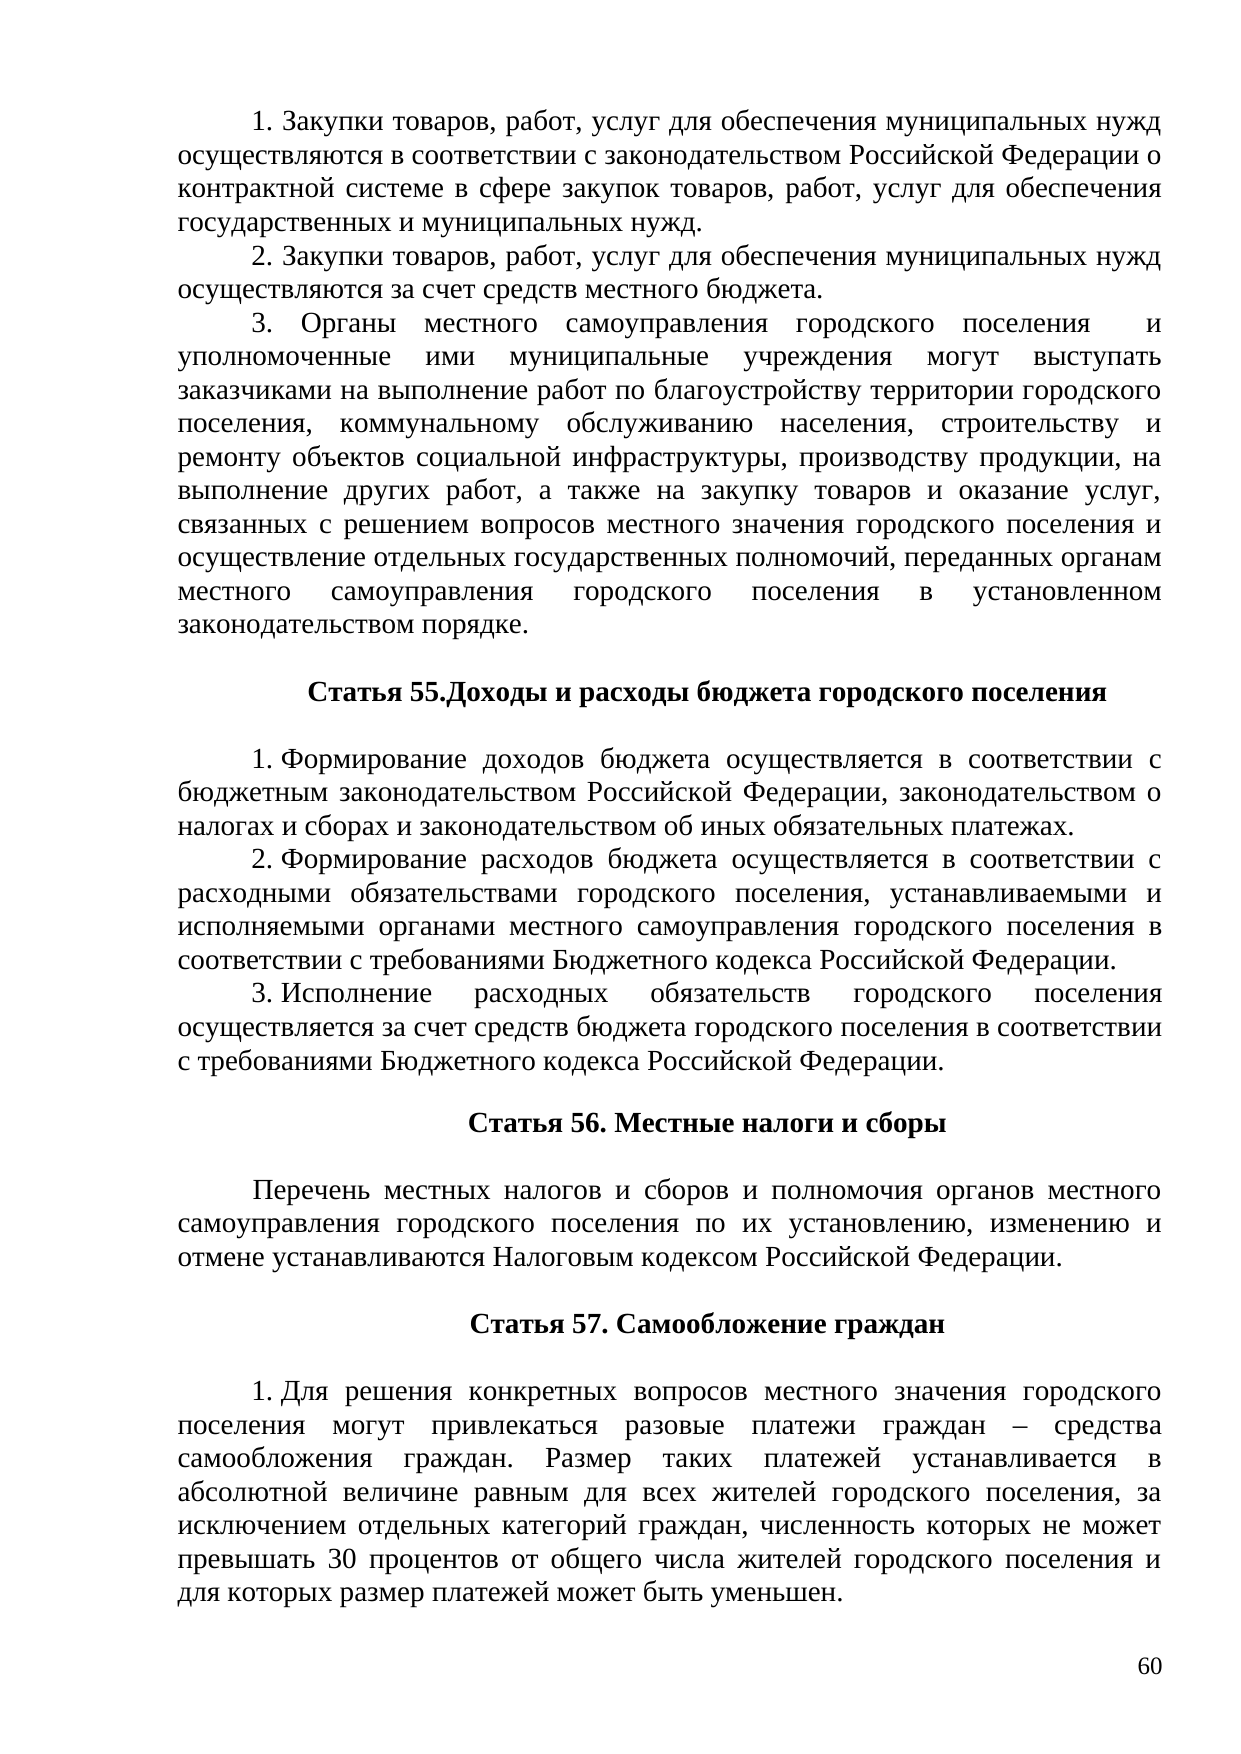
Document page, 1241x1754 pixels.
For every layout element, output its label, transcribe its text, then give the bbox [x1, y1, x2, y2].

list Для решения конкретных вопросов местного значения городского поселения могут привлекаться разовые платежи граждан – средства самообложения граждан. Размер таких платежей устанавливается в абсолютной величине равным для всех жителей городского поселения, за исключением отдельных категорий граждан, численность которых не может превышать 30 процентов от общего числа жителей городского поселения и для которых размер платежей может быть уменьшен. [177, 1373, 1162, 1608]
text 2. Закупки товаров, работ, услуг для обеспечения муниципальных нужд осуществляются за счет средств местного бюджета. [177, 238, 1162, 305]
list Формирование доходов бюджета осуществляется в соответствии с бюджетным законодательством Российской Федерации, законодательством о налогах и сборах и законодательством об иных обязательных платежах. [177, 741, 1162, 841]
list Формирование расходов бюджета осуществляется в соответствии с расходными обязательствами городского поселения, устанавливаемыми и исполняемыми органами местного самоуправления городского поселения в соответствии с требованиями Бюджетного кодекса Российской Федерации. [177, 841, 1162, 976]
text Статья 55.Доходы и расходы бюджета городского поселения [177, 674, 1162, 707]
text 3. Органы местного самоуправления городского поселения и уполномоченные ими муниципальные учреждения могут выступать заказчиками на выполнение работ по благоустройству территории городского поселения, коммунальному обслуживанию населения, строительству и ремонту объектов социальной инфраструктуры, производству продукции, на выполнение других работ, а также на закупку товаров и оказание услуг, связанных с решением вопросов местного значения городского поселения и осуществление отдельных государственных полномочий, переданных органам местного самоуправления городского поселения в установленном законодательством порядке. [177, 305, 1162, 640]
list Исполнение расходных обязательств городского поселения осуществляется за счет средств бюджета городского поселения в соответствии с требованиями Бюджетного кодекса Российской Федерации. [177, 976, 1162, 1076]
text Перечень местных налогов и сборов и полномочия органов местного самоуправления городского поселения по их установлению, изменению и отмене устанавливаются Налоговым кодексом Российской Федерации. [177, 1172, 1162, 1273]
text Статья 56. Местные налоги и сборы [177, 1105, 1162, 1138]
text Статья 57. Самообложение граждан [177, 1306, 1162, 1340]
text 1. Закупки товаров, работ, услуг для обеспечения муниципальных нужд осуществляются в соответствии с законодательством Российской Федерации о контрактной системе в сфере закупок товаров, работ, услуг для обеспечения государственных и муниципальных нужд. [177, 103, 1162, 238]
